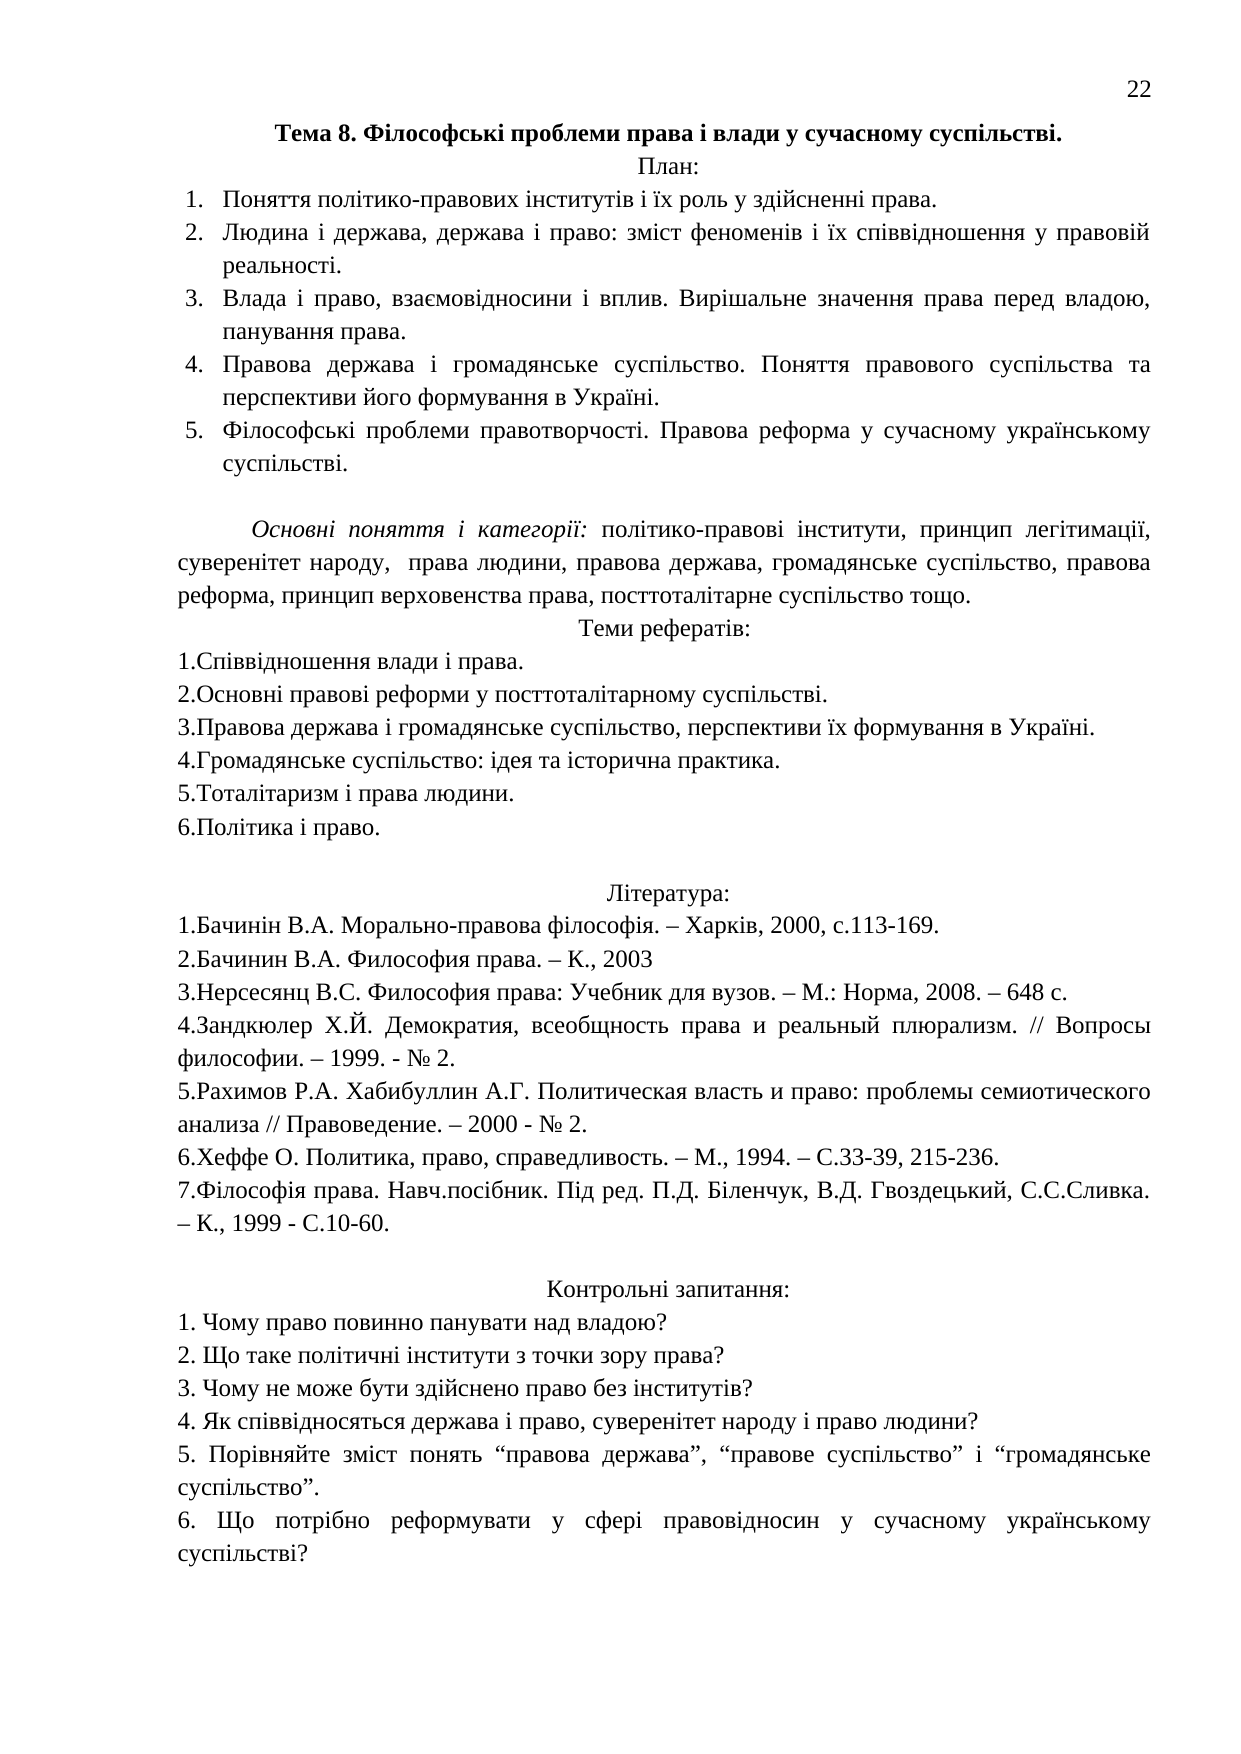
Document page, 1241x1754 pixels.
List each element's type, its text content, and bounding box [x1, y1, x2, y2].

text 6. Що потрібно реформувати у сфері правовідносин у сучасному українському суспільстві? [177, 1505, 1152, 1567]
text 1.Бачинін В.А. Морально-правова філософія. – Харків, 2000, с.113-169. [177, 911, 1152, 939]
text 4.Зандкюлер Х.Й. Демократия, всеобщность права и реальный плюрализм. // Вопросы философии. – 1999. - № 2. [177, 1010, 1152, 1071]
text 5.Тоталітаризм і права людини. [177, 778, 1152, 807]
list Філософські проблеми правотворчості. Правова реформа у сучасному українському суспільстві. [185, 415, 1152, 477]
text 2.Бачинин В.А. Философия права. – К., 2003 [177, 944, 1152, 972]
text 3.Нерсесянц В.С. Философия права: Учебник для вузов. – М.: Норма, 2008. – 648 с. [177, 977, 1152, 1005]
text 1. Чому право повинно панувати над владою? [177, 1307, 1152, 1336]
text 2. Що таке політичні інститути з точки зору права? [177, 1340, 1152, 1369]
text 2.Основні правові реформи у посттоталітарному суспільстві. [177, 679, 1152, 708]
text План: [185, 151, 1152, 180]
text 4. Як співвідносяться держава і право, суверенітет народу і право людини? [177, 1406, 1152, 1435]
text 3.Правова держава і громадянське суспільство, перспективи їх формування в Україні. [177, 712, 1152, 741]
text 6.Політика і право. [177, 812, 1152, 840]
list Поняття політико-правових інститутів і їх роль у здійсненні права. [185, 184, 1152, 213]
text Теми рефератів: [177, 613, 1152, 642]
list Людина і держава, держава і право: зміст феноменів і їх співвідношення у правовій реальності. [185, 217, 1152, 279]
text Основні поняття і категорії: політико-правові інститути, принцип легітимації, суверенітет народу, права людини, правова держава, громадянське суспільство, правова реформа, принцип верховенства права, посттоталітарне суспільство тощо. [177, 514, 1152, 609]
text 3. Чому не може бути здійснено право без інститутів? [177, 1373, 1152, 1402]
text 1.Співвідношення влади і права. [177, 646, 1152, 675]
text Контрольні запитання: [185, 1274, 1152, 1303]
text 4.Громадянське суспільство: ідея та історична практика. [177, 746, 1152, 774]
text 5.Рахимов Р.А. Хабибуллин А.Г. Политическая власть и право: проблемы семиотического анализа // Правоведение. – 2000 - № 2. [177, 1076, 1152, 1137]
text 6.Хеффе О. Политика, право, справедливость. – М., 1994. – С.33-39, 215-236. [177, 1142, 1152, 1171]
text 5. Порівняйте зміст понять “правова держава”, “правове суспільство” і “громадянське суспільство”. [177, 1439, 1152, 1501]
text Тема 8. Філософські проблеми права і влади у сучасному суспільстві. [185, 118, 1152, 147]
list Влада і право, взаємовідносини і вплив. Вирішальне значення права перед владою, панування права. [185, 283, 1152, 345]
text Література: [185, 878, 1152, 906]
text 7.Філософія права. Навч.посібник. Під ред. П.Д. Біленчук, В.Д. Гвоздецький, С.С.Сливка. – К., 1999 - С.10-60. [177, 1175, 1152, 1237]
list Правова держава і громадянське суспільство. Поняття правового суспільства та перспективи його формування в Україні. [185, 349, 1152, 411]
